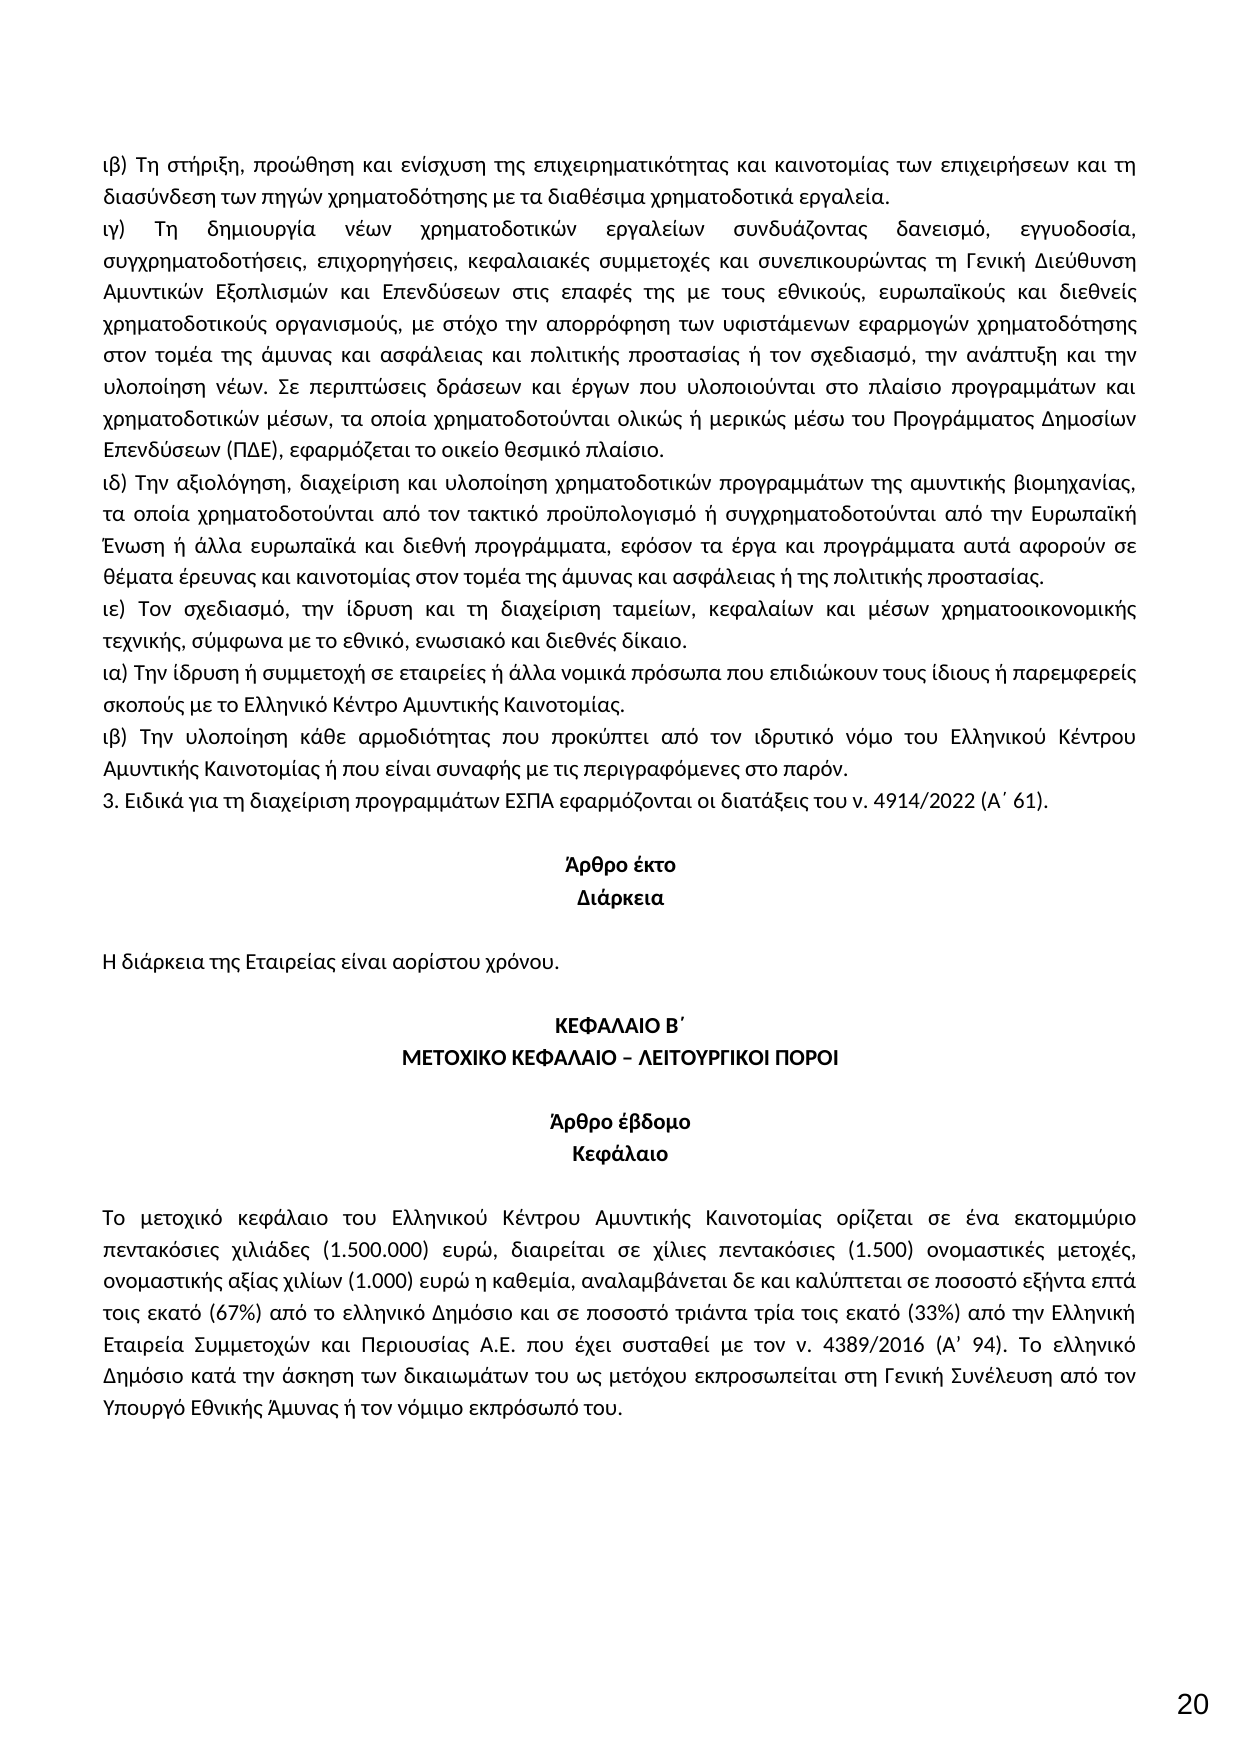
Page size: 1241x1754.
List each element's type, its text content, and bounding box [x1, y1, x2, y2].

text Άρθρο έκτο [103, 851, 1138, 879]
text Κεφάλαιο [103, 1139, 1137, 1168]
text Το μετοχικό κεφάλαιο του Ελληνικού Κέντρου Αμυντικής Καινοτομίας ορίζεται σε ένα εκατομμύριο πεντακόσιες χιλιάδες (1.500.000) ευρώ, διαιρείται σε χίλιες πεντακόσιες (1.500) ονομαστικές μετοχές, ονομαστικής αξίας χιλίων (1.000) ευρώ η καθεμία, αναλαμβάνεται δε και καλύπτεται σε ποσοστό εξήντα επτά τοις εκατό (67%) από το ελληνικό Δημόσιο και σε ποσοστό τριάντα τρία τοις εκατό (33%) από την Ελληνική Εταιρεία Συμμετοχών και Περιουσίας Α.Ε. που έχει συσταθεί με τον ν. 4389/2016 (Α’ 94). Το ελληνικό Δημόσιο κατά την άσκηση των δικαιωμάτων του ως μετόχου εκπροσωπείται στη Γενική Συνέλευση από τον Υπουργό Εθνικής Άμυνας ή τον νόμιμο εκπρόσωπό του. [102, 1203, 1138, 1421]
text Άρθρο έβδομο [103, 1107, 1137, 1136]
text ιε) Τον σχεδιασμό, την ίδρυση και τη διαχείριση ταμείων, κεφαλαίων και μέσων χρηματοοικονομικής τεχνικής, σύμφωνα με το εθνικό, ενωσιακό και διεθνές δίκαιο. [102, 594, 1138, 654]
text ιβ) Την υλοποίηση κάθε αρμοδιότητας που προκύπτει από τον ιδρυτικό νόμο του Ελληνικού Κέντρου Αμυντικής Καινοτομίας ή που είναι συναφής με τις περιγραφόμενες στο παρόν. [102, 722, 1138, 782]
text Διάρκεια [103, 883, 1137, 911]
text 3. Ειδικά για τη διαχείριση προγραμμάτων ΕΣΠΑ εφαρμόζονται οι διατάξεις του ν. 4914/2022 (Α΄ 61). [102, 786, 1138, 814]
text ιβ) Τη στήριξη, προώθηση και ενίσχυση της επιχειρηματικότητας και καινοτομίας των επιχειρήσεων και τη διασύνδεση των πηγών χρηματοδότησης με τα διαθέσιμα χρηματοδοτικά εργαλεία. [102, 151, 1138, 210]
text Η διάρκεια της Εταιρείας είναι αορίστου χρόνου. [102, 947, 1138, 975]
text ΜΕΤΟΧΙΚΟ ΚΕΦΑΛΑΙΟ – ΛΕΙΤΟΥΡΓΙΚΟΙ ΠΟΡΟΙ [103, 1043, 1137, 1072]
text ια) Την ίδρυση ή συμμετοχή σε εταιρείες ή άλλα νομικά πρόσωπα που επιδιώκουν τους ίδιους ή παρεμφερείς σκοπούς με το Ελληνικό Κέντρο Αμυντικής Καινοτομίας. [102, 658, 1138, 718]
text ΚΕΦΑΛΑΙΟ Β΄ [103, 1011, 1137, 1039]
text ιδ) Την αξιολόγηση, διαχείριση και υλοποίηση χρηματοδοτικών προγραμμάτων της αμυντικής βιομηχανίας, τα οποία χρηματοδοτούνται από τον τακτικό προϋπολογισμό ή συγχρηματοδοτούνται από την Ευρωπαϊκή Ένωση ή άλλα ευρωπαϊκά και διεθνή προγράμματα, εφόσον τα έργα και προγράμματα αυτά αφορούν σε θέματα έρευνας και καινοτομίας στον τομέα της άμυνας και ασφάλειας ή της πολιτικής προστασίας. [102, 468, 1138, 590]
text ιγ) Τη δημιουργία νέων χρηματοδοτικών εργαλείων συνδυάζοντας δανεισμό, εγγυοδοσία, συγχρηματοδοτήσεις, επιχορηγήσεις, κεφαλαιακές συμμετοχές και συνεπικουρώντας τη Γενική Διεύθυνση Αμυντικών Εξοπλισμών και Επενδύσεων στις επαφές της με τους εθνικούς, ευρωπαϊκούς και διεθνείς χρηματοδοτικούς οργανισμούς, με στόχο την απορρόφηση των υφιστάμενων εφαρμογών χρηματοδότησης στον τομέα της άμυνας και ασφάλειας και πολιτικής προστασίας ή τον σχεδιασμό, την ανάπτυξη και την υλοποίηση νέων. Σε περιπτώσεις δράσεων και έργων που υλοποιούνται στο πλαίσιο προγραμμάτων και χρηματοδοτικών μέσων, τα οποία χρηματοδοτούνται ολικώς ή μερικώς μέσω του Προγράμματος Δημοσίων Επενδύσεων (ΠΔΕ), εφαρμόζεται το οικείο θεσμικό πλαίσιο. [102, 214, 1138, 463]
